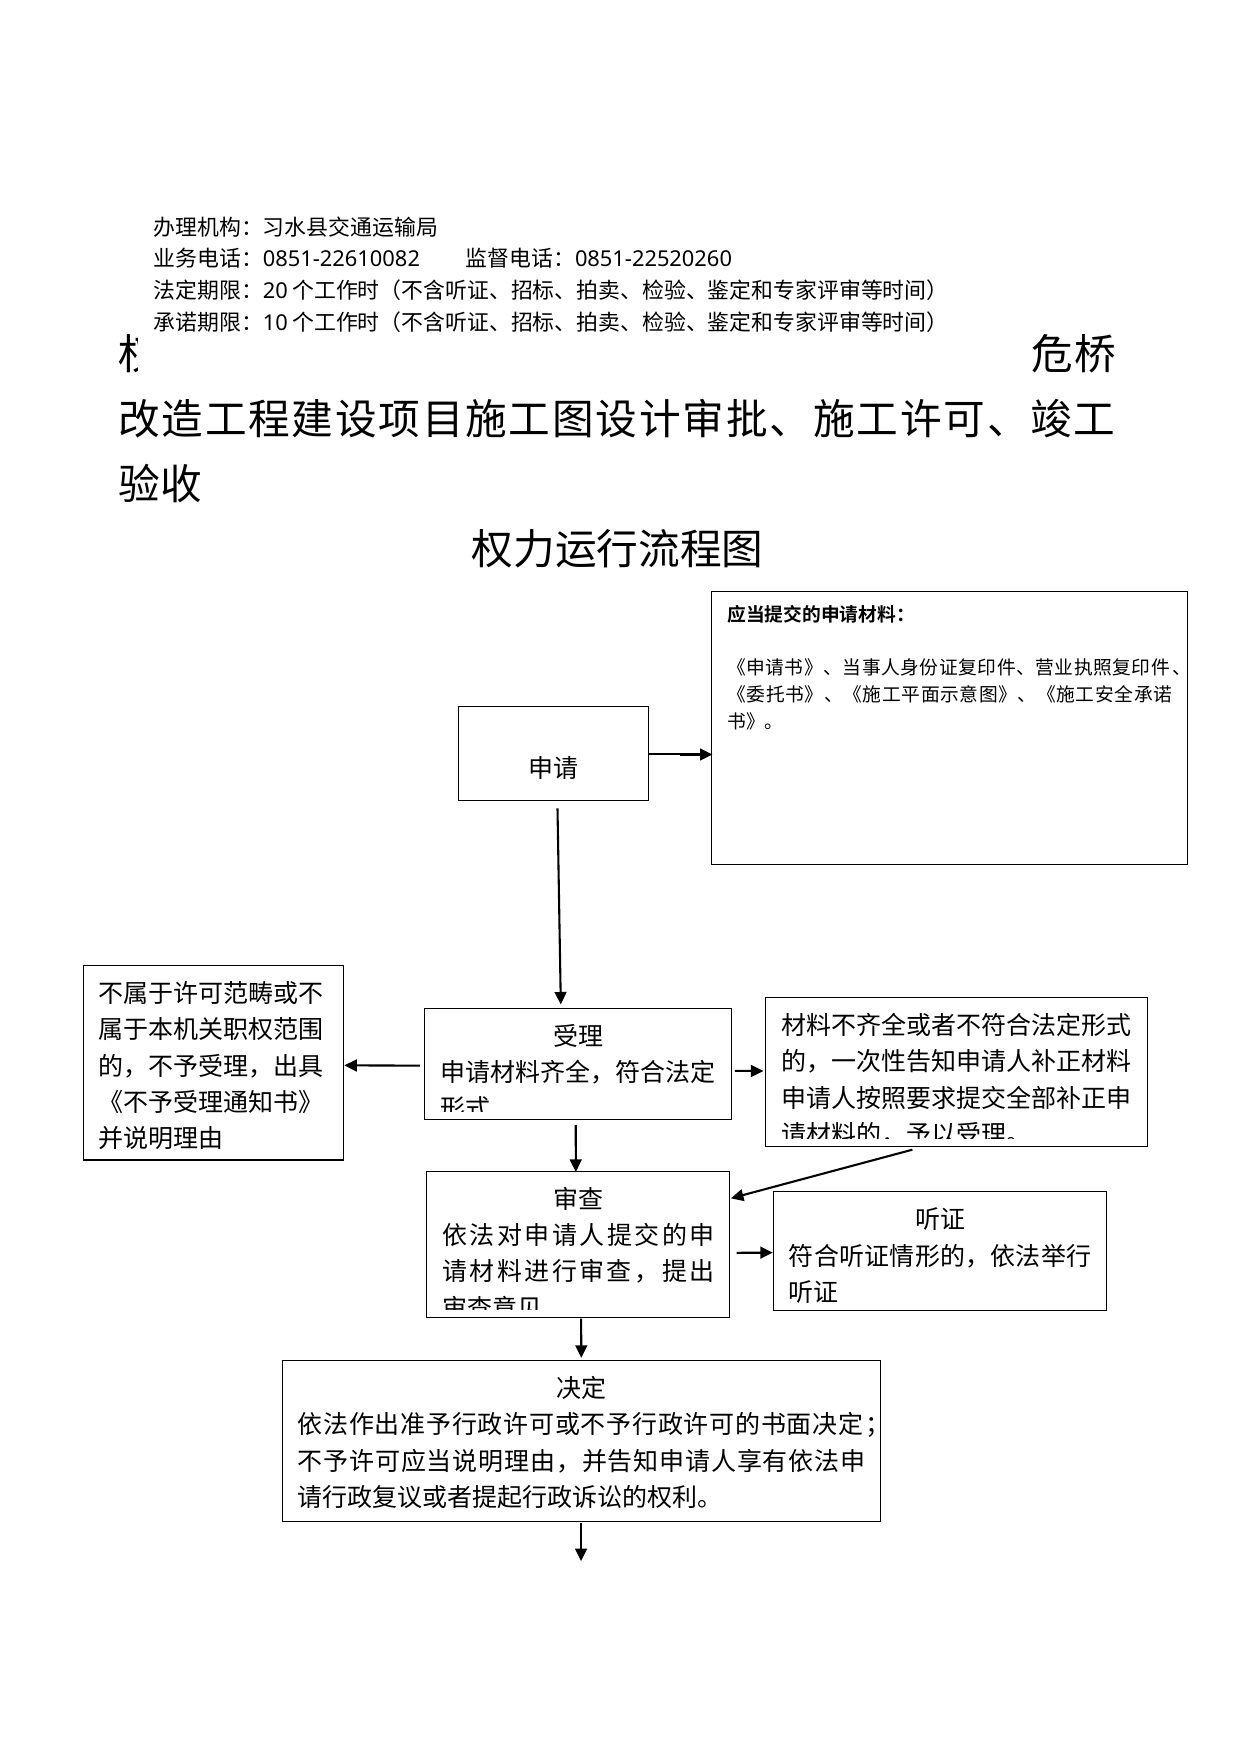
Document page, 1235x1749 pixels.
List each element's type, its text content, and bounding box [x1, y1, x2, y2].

text 权力运行流程图 [118, 514, 1116, 579]
text 权力事项29、农村公路安防工程、大中修工程、危桥改造工程建设项目施工图设计审批、施工许可、竣工验收 [118, 319, 1116, 514]
